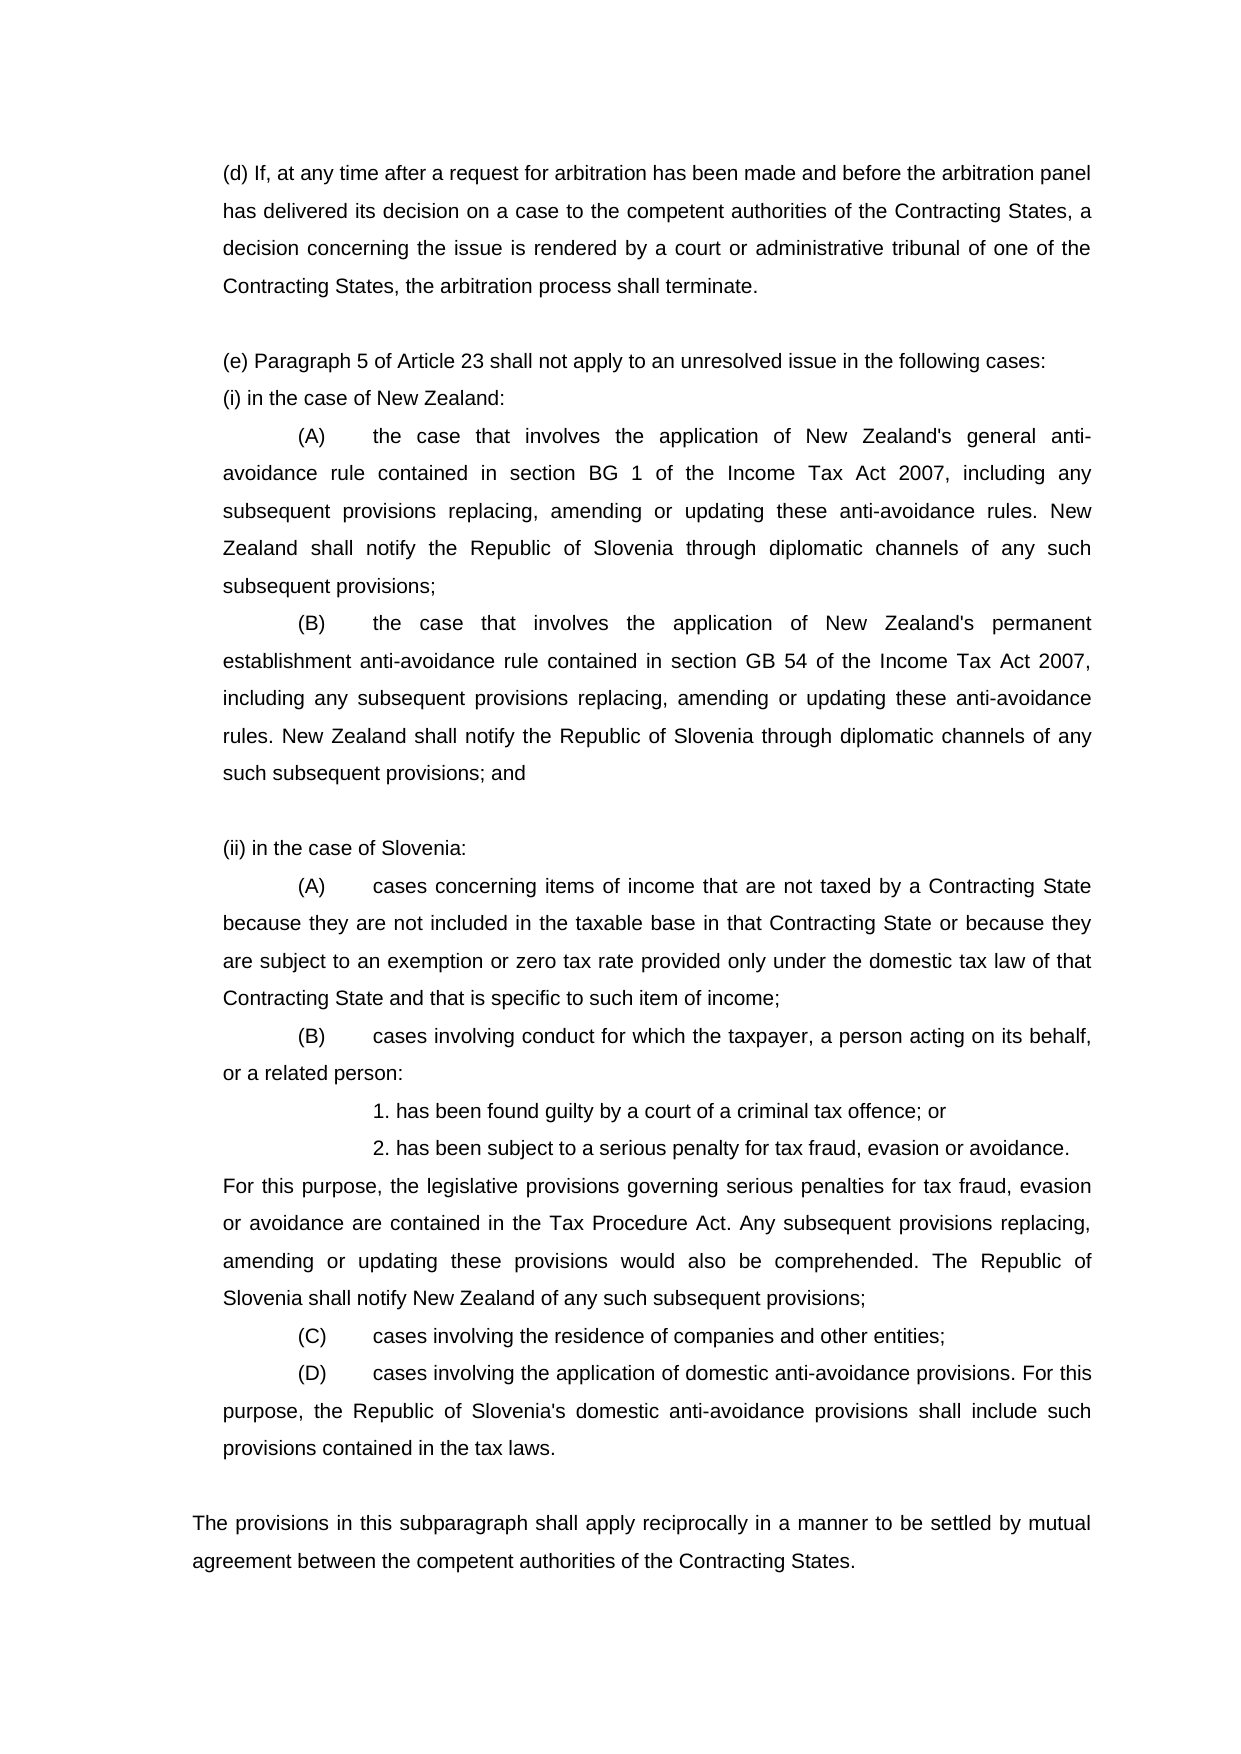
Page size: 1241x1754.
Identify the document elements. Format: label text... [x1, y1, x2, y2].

text (i) in the case of New Zealand: [148, 373, 1093, 410]
list 1. has been found guilty by a court of a criminal tax offence; or [298, 1085, 1093, 1123]
list For this purpose, the legislative provisions governing serious penalties for tax fraud, evasion or avoidance are contained in the Tax Procedure Act. Any subsequent provisions replacing, amending or updating these provisions would also be comprehended. The Republic of Slovenia shall notify New Zealand of any such subsequent provisions; [223, 1160, 1093, 1310]
list (B) the case that involves the application of New Zealand's permanent establishment anti-avoidance rule contained in section GB 54 of the Income Tax Act 2007, including any subsequent provisions replacing, amending or updating these anti-avoidance rules. New Zealand shall notify the Republic of Slovenia through diplomatic channels of any such subsequent provisions; and [223, 598, 1093, 785]
list 2. has been subject to a serious penalty for tax fraud, evasion or avoidance. [298, 1123, 1093, 1160]
list (e) Paragraph 5 of Article 23 shall not apply to an unresolved issue in the following cases: [223, 335, 1093, 373]
list (A) cases concerning items of income that are not taxed by a Contracting State because they are not included in the taxable base in that Contracting State or because they are subject to an exemption or zero tax rate provided only under the domestic tax law of that Contracting State and that is specific to such item of income; [223, 860, 1093, 1010]
text The provisions in this subparagraph shall apply reciprocally in a manner to be settled by mutual agreement between the competent authorities of the Contracting States. [192, 1498, 1093, 1573]
list (ii) in the case of Slovenia: [223, 823, 1093, 860]
list (C) cases involving the residence of companies and other entities; [223, 1310, 1093, 1348]
list (d) If, at any time after a request for arbitration has been made and before the arbitration panel has delivered its decision on a case to the competent authorities of the Contracting States, a decision concerning the issue is rendered by a court or administrative tribunal of one of the Contracting States, the arbitration process shall terminate. [223, 148, 1093, 298]
list (B) cases involving conduct for which the taxpayer, a person acting on its behalf, or a related person: [223, 1010, 1093, 1085]
list (A) the case that involves the application of New Zealand's general anti-avoidance rule contained in section BG 1 of the Income Tax Act 2007, including any subsequent provisions replacing, amending or updating these anti-avoidance rules. New Zealand shall notify the Republic of Slovenia through diplomatic channels of any such subsequent provisions; [223, 410, 1093, 598]
list (D) cases involving the application of domestic anti-avoidance provisions. For this purpose, the Republic of Slovenia's domestic anti-avoidance provisions shall include such provisions contained in the tax laws. [223, 1348, 1093, 1460]
